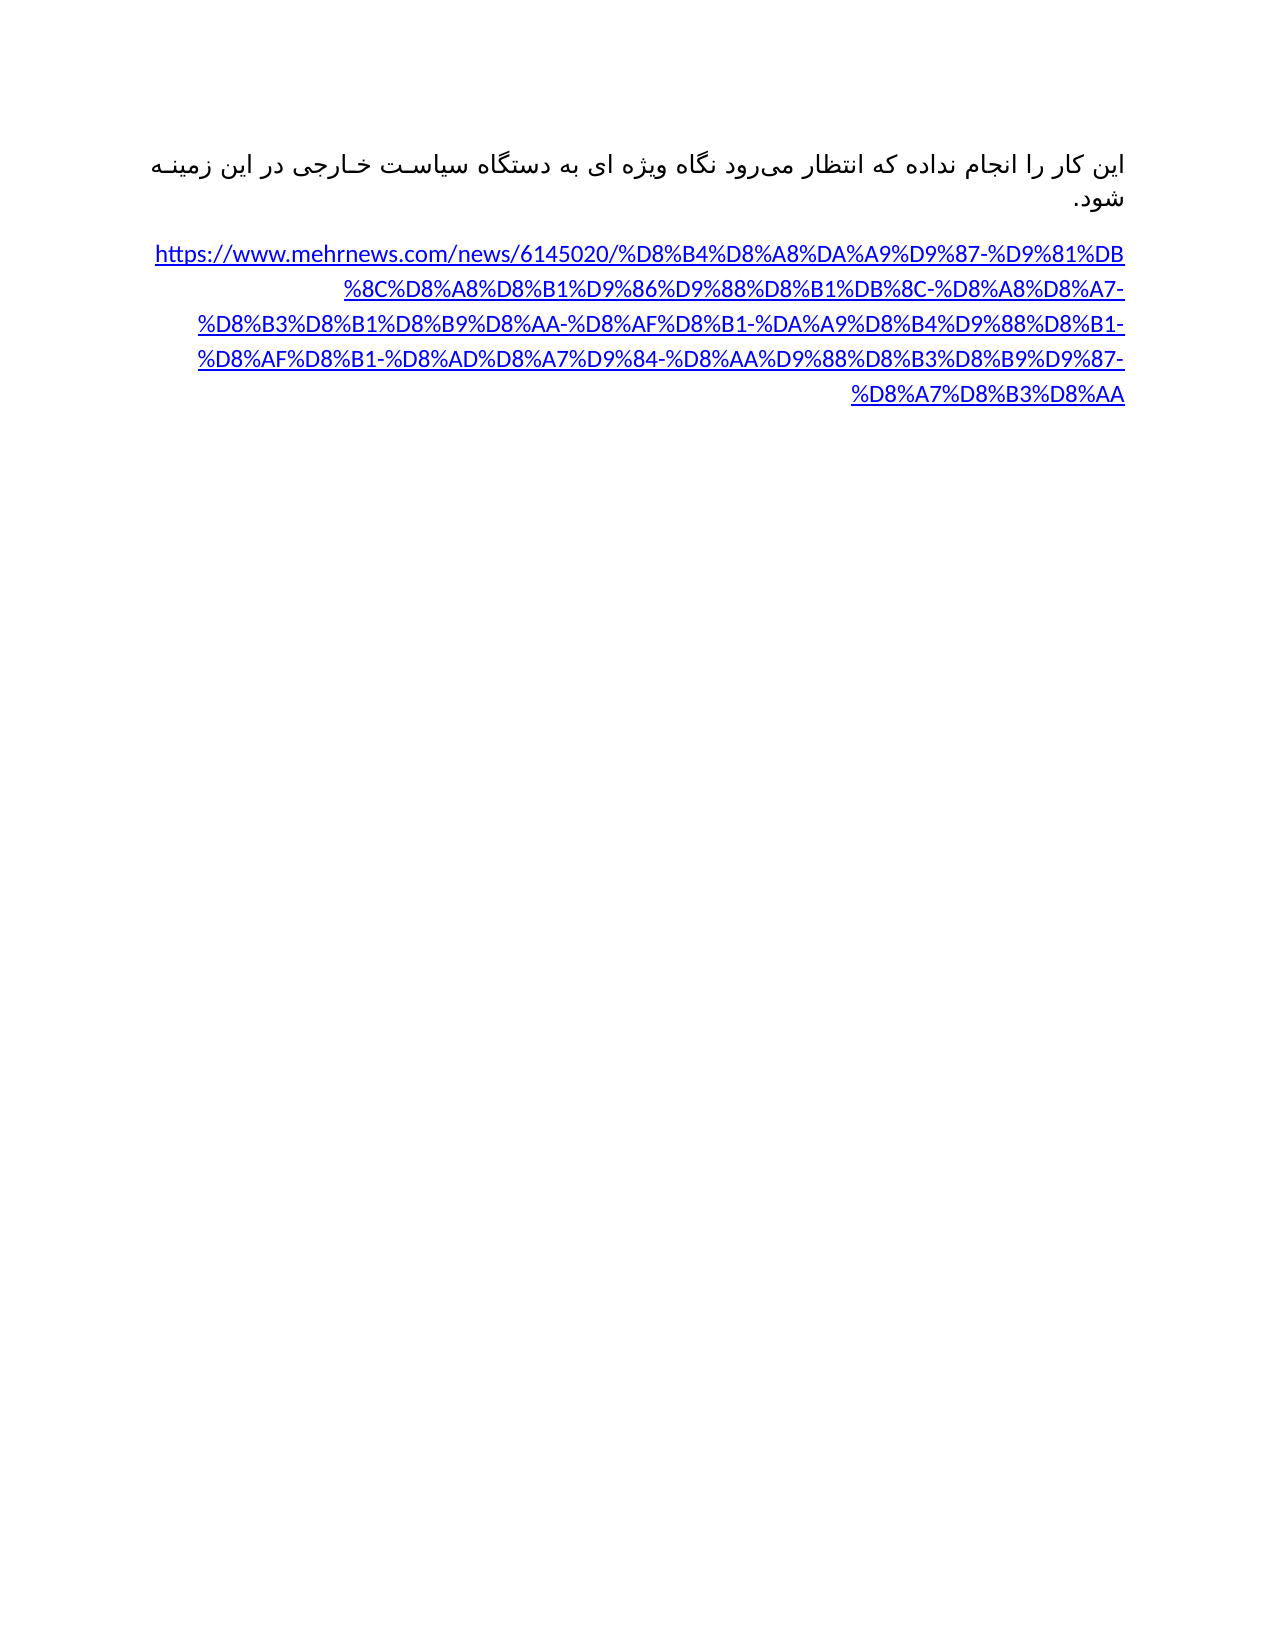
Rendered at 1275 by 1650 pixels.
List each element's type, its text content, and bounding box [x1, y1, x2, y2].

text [150, 150, 1125, 213]
text https://www.mehrnews.com/news/6145020/%D8%B4%D8%A8%DA%A9%D9%87-%D9%81%DB%8C%D8%A8%D8%B1%D9%86%D9%88%D8%B1%DB%8C-%D8%A8%D8%A7-%D8%B3%D8%B1%D8%B9%D8%AA-%D8%AF%D8%B1-%DA%A9%D8%B4%D9%88%D8%B1-%D8%AF%D8%B1-%D8%AD%D8%A7%D9%84-%D8%AA%D9%88%D8%B3%D8%B9%D9%87-%D8%A7%D8%B3%D8%AA [150, 238, 1125, 408]
